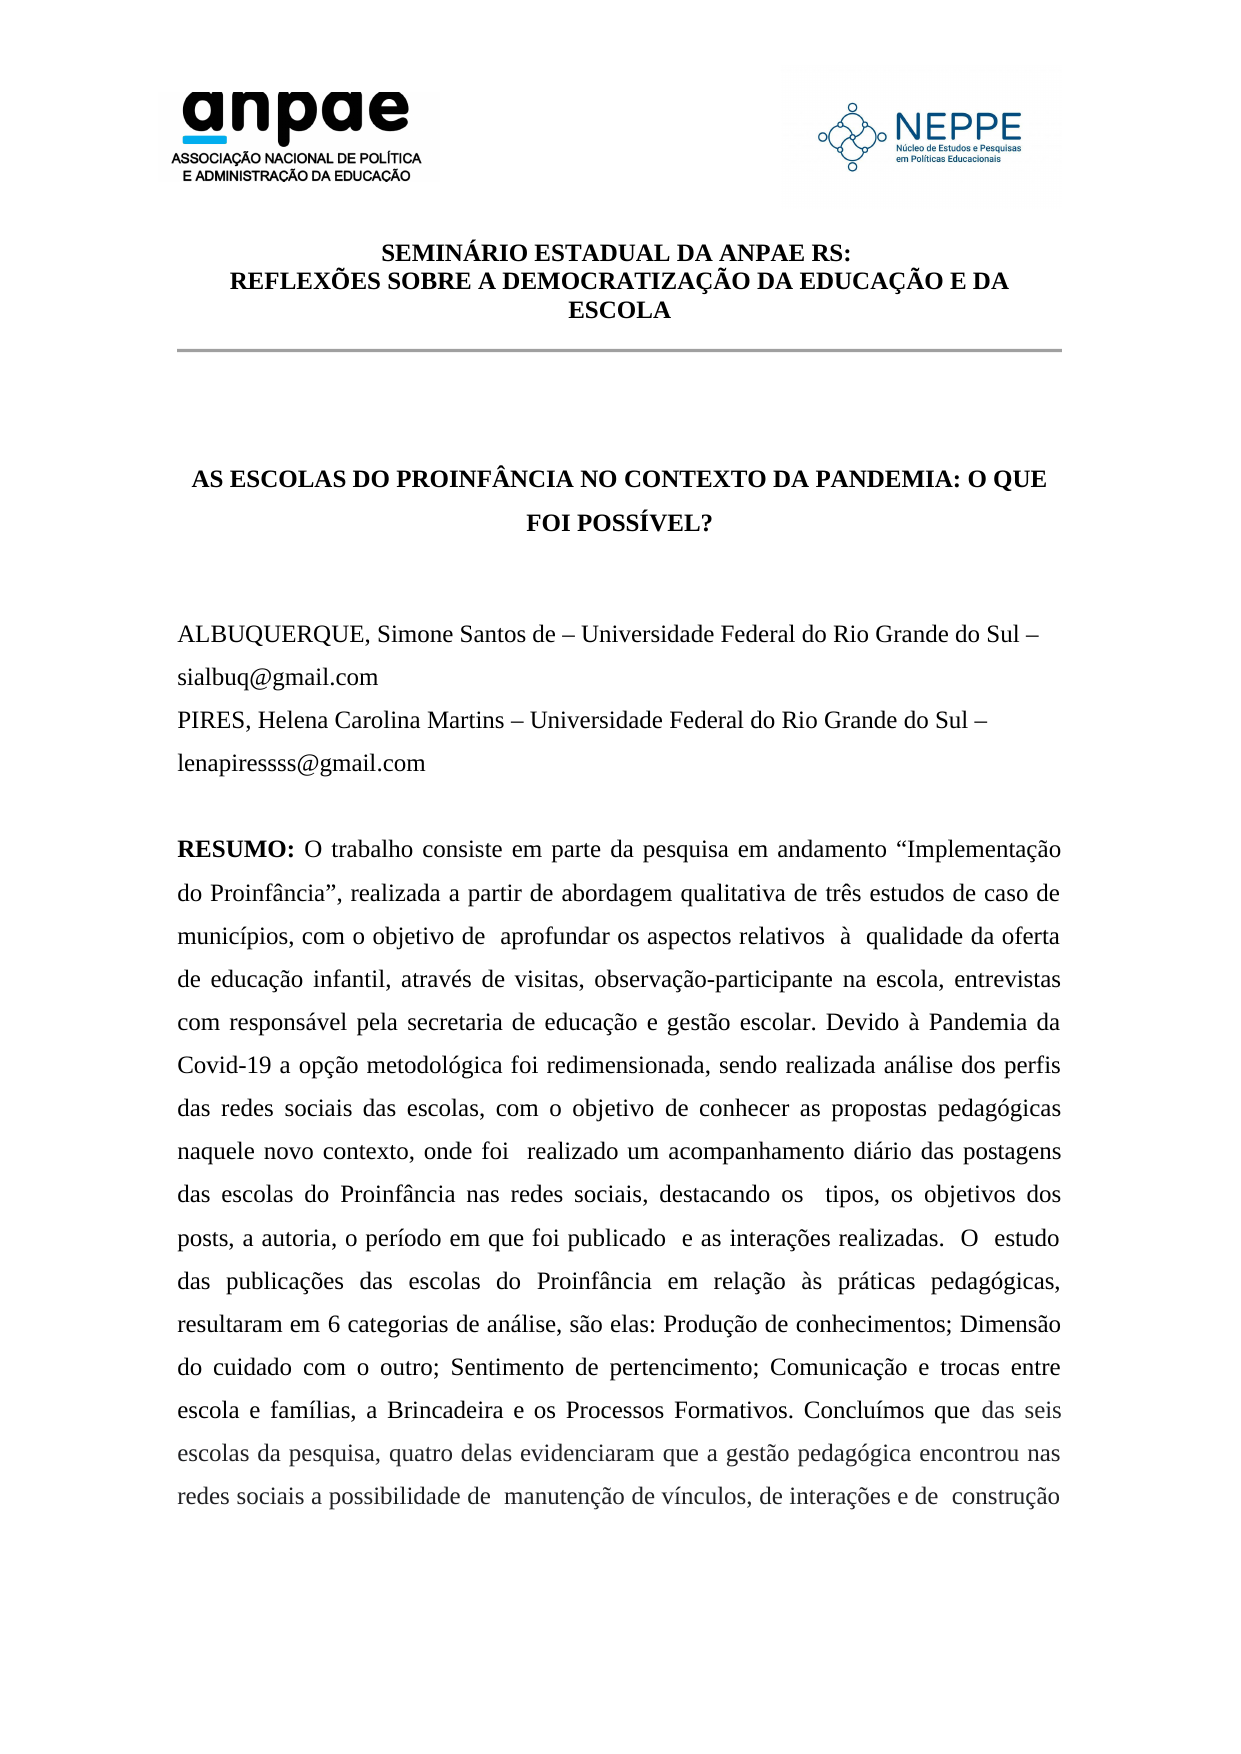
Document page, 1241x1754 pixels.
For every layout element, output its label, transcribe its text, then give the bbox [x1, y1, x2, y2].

picture [158, 92, 441, 182]
text AS ESCOLAS DO PROINFÂNCIA NO CONTEXTO DA PANDEMIA: O QUE FOI POSSÍVEL? [177, 464, 1062, 536]
picture [780, 65, 1062, 209]
text ALBUQUERQUE, Simone Santos de – Universidade Federal do Rio Grande do Sul – sialbuq@gmail.com [177, 619, 1062, 691]
text PIRES, Helena Carolina Martins – Universidade Federal do Rio Grande do Sul – lenapiressss@gmail.com [177, 705, 1062, 777]
